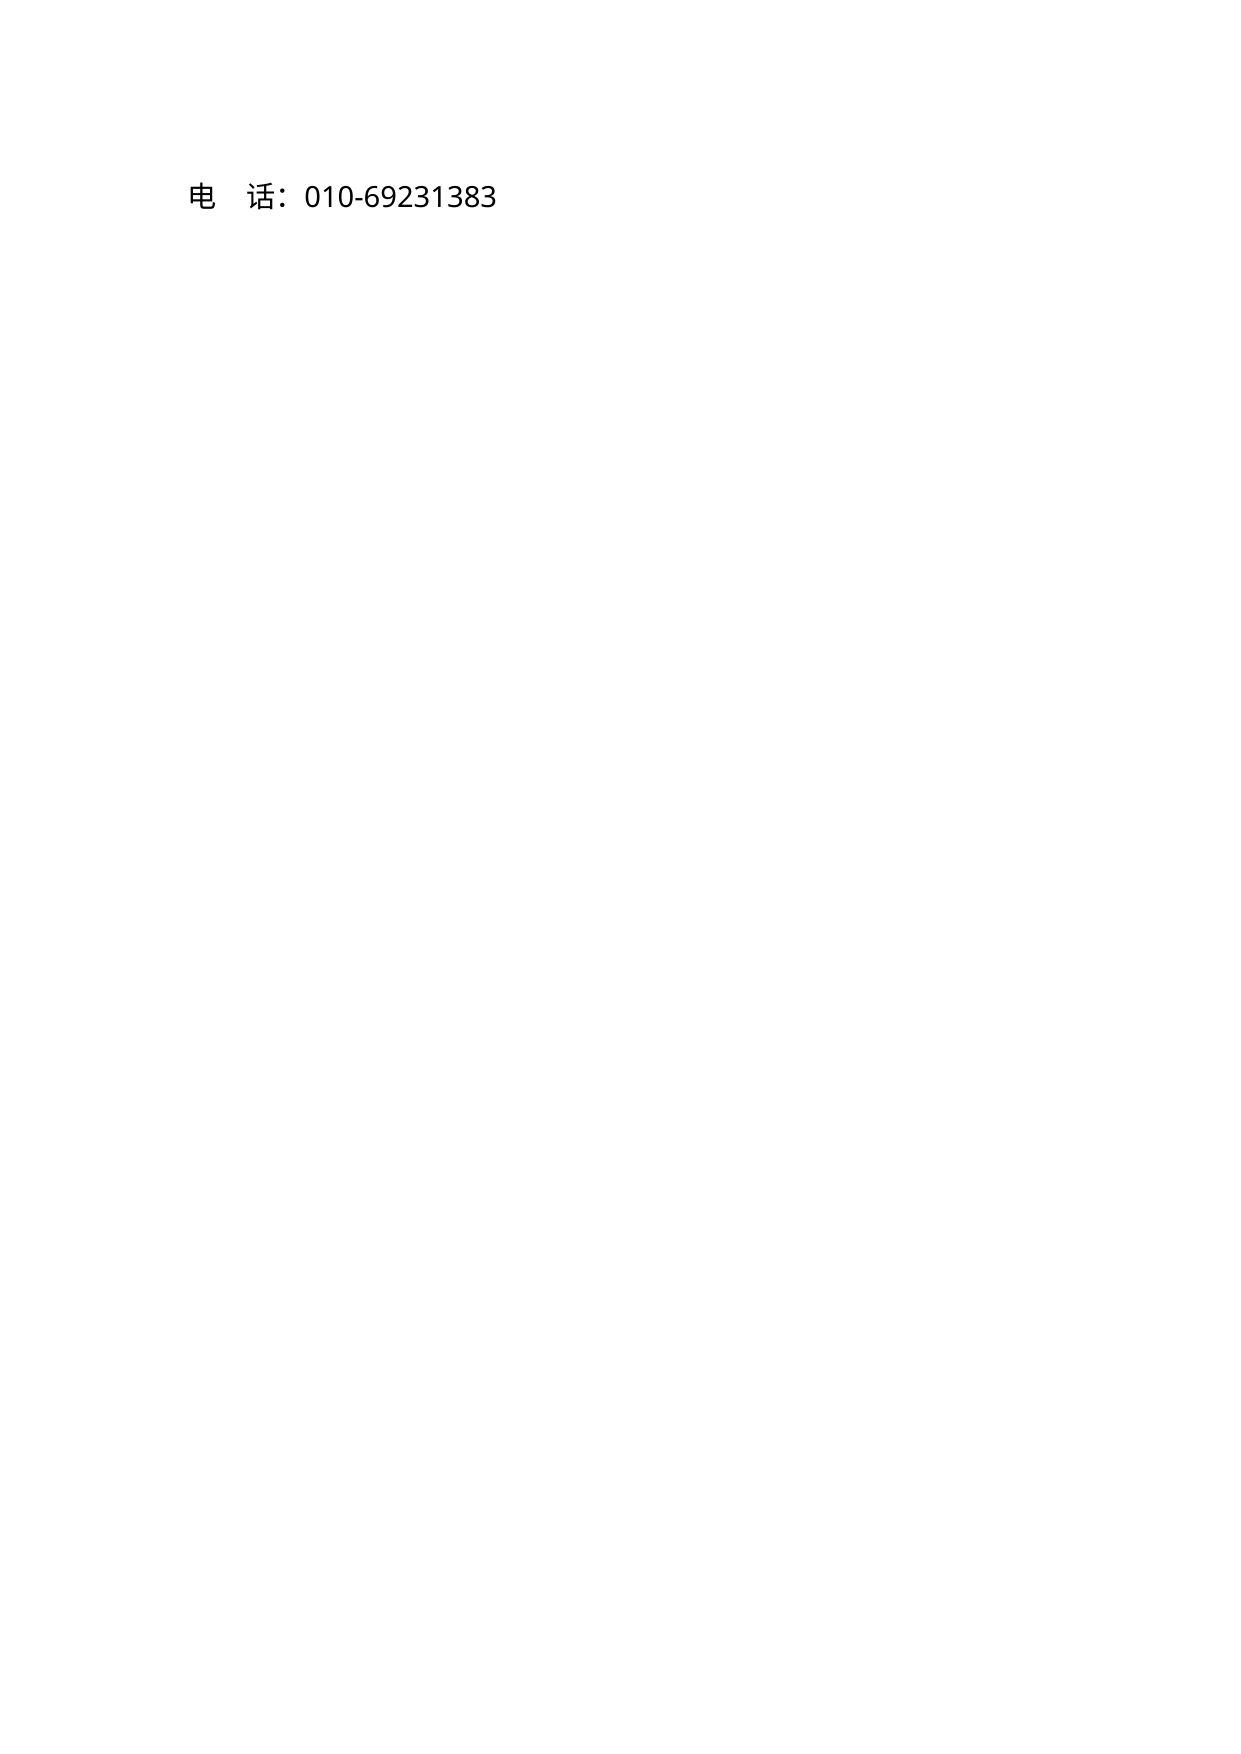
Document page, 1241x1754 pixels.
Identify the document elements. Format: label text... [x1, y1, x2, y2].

text 电 话：010-69231383 [187, 162, 1053, 227]
